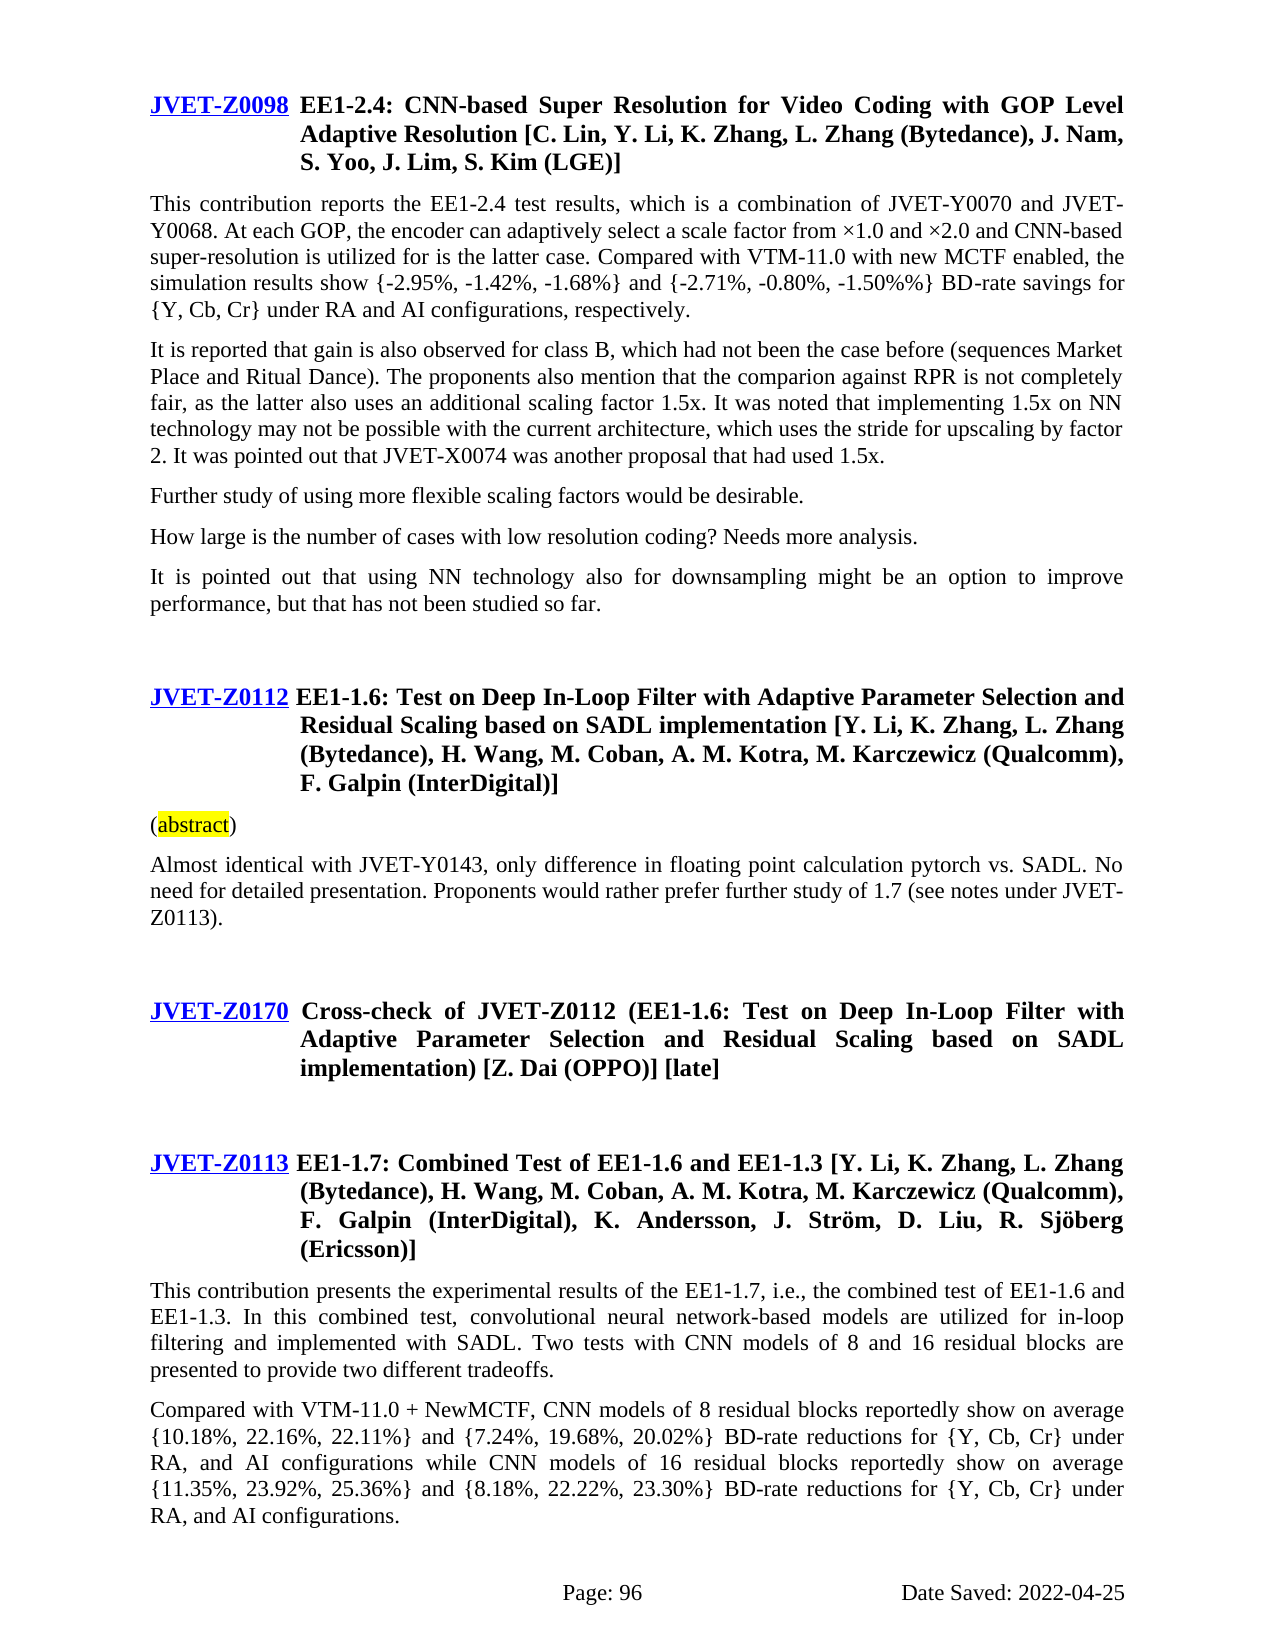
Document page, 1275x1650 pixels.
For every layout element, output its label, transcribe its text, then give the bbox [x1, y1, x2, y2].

text How large is the number of cases with low resolution coding? Needs more analysis. [150, 523, 1125, 549]
text It is reported that gain is also observed for class B, which had not been the case before (sequences Market Place and Ritual Dance). The proponents also mention that the comparion against RPR is not completely fair, as the latter also uses an additional scaling factor 1.5x. It was noted that implementing 1.5x on NN technology may not be possible with the current architecture, which uses the stride for upscaling by factor 2. It was pointed out that JVET-X0074 was another proposal that had used 1.5x. [150, 336, 1125, 468]
subtitle JVET-Z0098 EE1-2.4: CNN-based Super Resolution for Video Coding with GOP Level Adaptive Resolution [C. Lin, Y. Li, K. Zhang, L. Zhang (Bytedance), J. Nam, S. Yoo, J. Lim, S. Kim (LGE)] [150, 90, 1125, 176]
subtitle JVET-Z0170 Cross-check of JVET-Z0112 (EE1-1.6: Test on Deep In-Loop Filter with Adaptive Parameter Selection and Residual Scaling based on SADL implementation) [Z. Dai (OPPO)] [late] [150, 996, 1125, 1082]
text Further study of using more flexible scaling factors would be desirable. [150, 482, 1125, 509]
text Compared with VTM-11.0 + NewMCTF, CNN models of 8 residual blocks reportedly show on average {10.18%, 22.16%, 22.11%} and {7.24%, 19.68%, 20.02%} BD-rate reductions for {Y, Cb, Cr} under RA, and AI configurations while CNN models of 16 residual blocks reportedly show on average {11.35%, 23.92%, 25.36%} and {8.18%, 22.22%, 23.30%} BD-rate reductions for {Y, Cb, Cr} under RA, and AI configurations. [150, 1396, 1125, 1528]
text This contribution reports the EE1-2.4 test results, which is a combination of JVET-Y0070 and JVET-Y0068. At each GOP, the encoder can adaptively select a scale factor from ×1.0 and ×2.0 and CNN-based super-resolution is utilized for is the latter case. Compared with VTM-11.0 with new MCTF enabled, the simulation results show {-2.95%, -1.42%, -1.68%} and {-2.71%, -0.80%, -1.50%%} BD-rate savings for {Y, Cb, Cr} under RA and AI configurations, respectively. [150, 190, 1125, 322]
text This contribution presents the experimental results of the EE1-1.7, i.e., the combined test of EE1-1.6 and EE1-1.3. In this combined test, convolutional neural network-based models are utilized for in-loop filtering and implemented with SADL. Two tests with CNN models of 8 and 16 residual blocks are presented to provide two different tradeoffs. [150, 1277, 1125, 1382]
subtitle JVET-Z0113 EE1-1.7: Combined Test of EE1-1.6 and EE1-1.3 [Y. Li, K. Zhang, L. Zhang (Bytedance), H. Wang, M. Coban, A. M. Kotra, M. Karczewicz (Qualcomm), F. Galpin (InterDigital), K. Andersson, J. Ström, D. Liu, R. Sjöberg (Ericsson)] [150, 1148, 1125, 1263]
text Almost identical with JVET-Y0143, only difference in floating point calculation pytorch vs. SADL. No need for detailed presentation. Proponents would rather prefer further study of 1.7 (see notes under JVET-Z0113). [150, 851, 1125, 930]
text (abstract) [229, 811, 1125, 837]
subtitle JVET-Z0112 EE1-1.6: Test on Deep In-Loop Filter with Adaptive Parameter Selection and Residual Scaling based on SADL implementation [Y. Li, K. Zhang, L. Zhang (Bytedance), H. Wang, M. Coban, A. M. Kotra, M. Karczewicz (Qualcomm), F. Galpin (InterDigital)] [150, 682, 1125, 797]
text It is pointed out that using NN technology also for downsampling might be an option to improve performance, but that has not been studied so far. [150, 563, 1125, 616]
